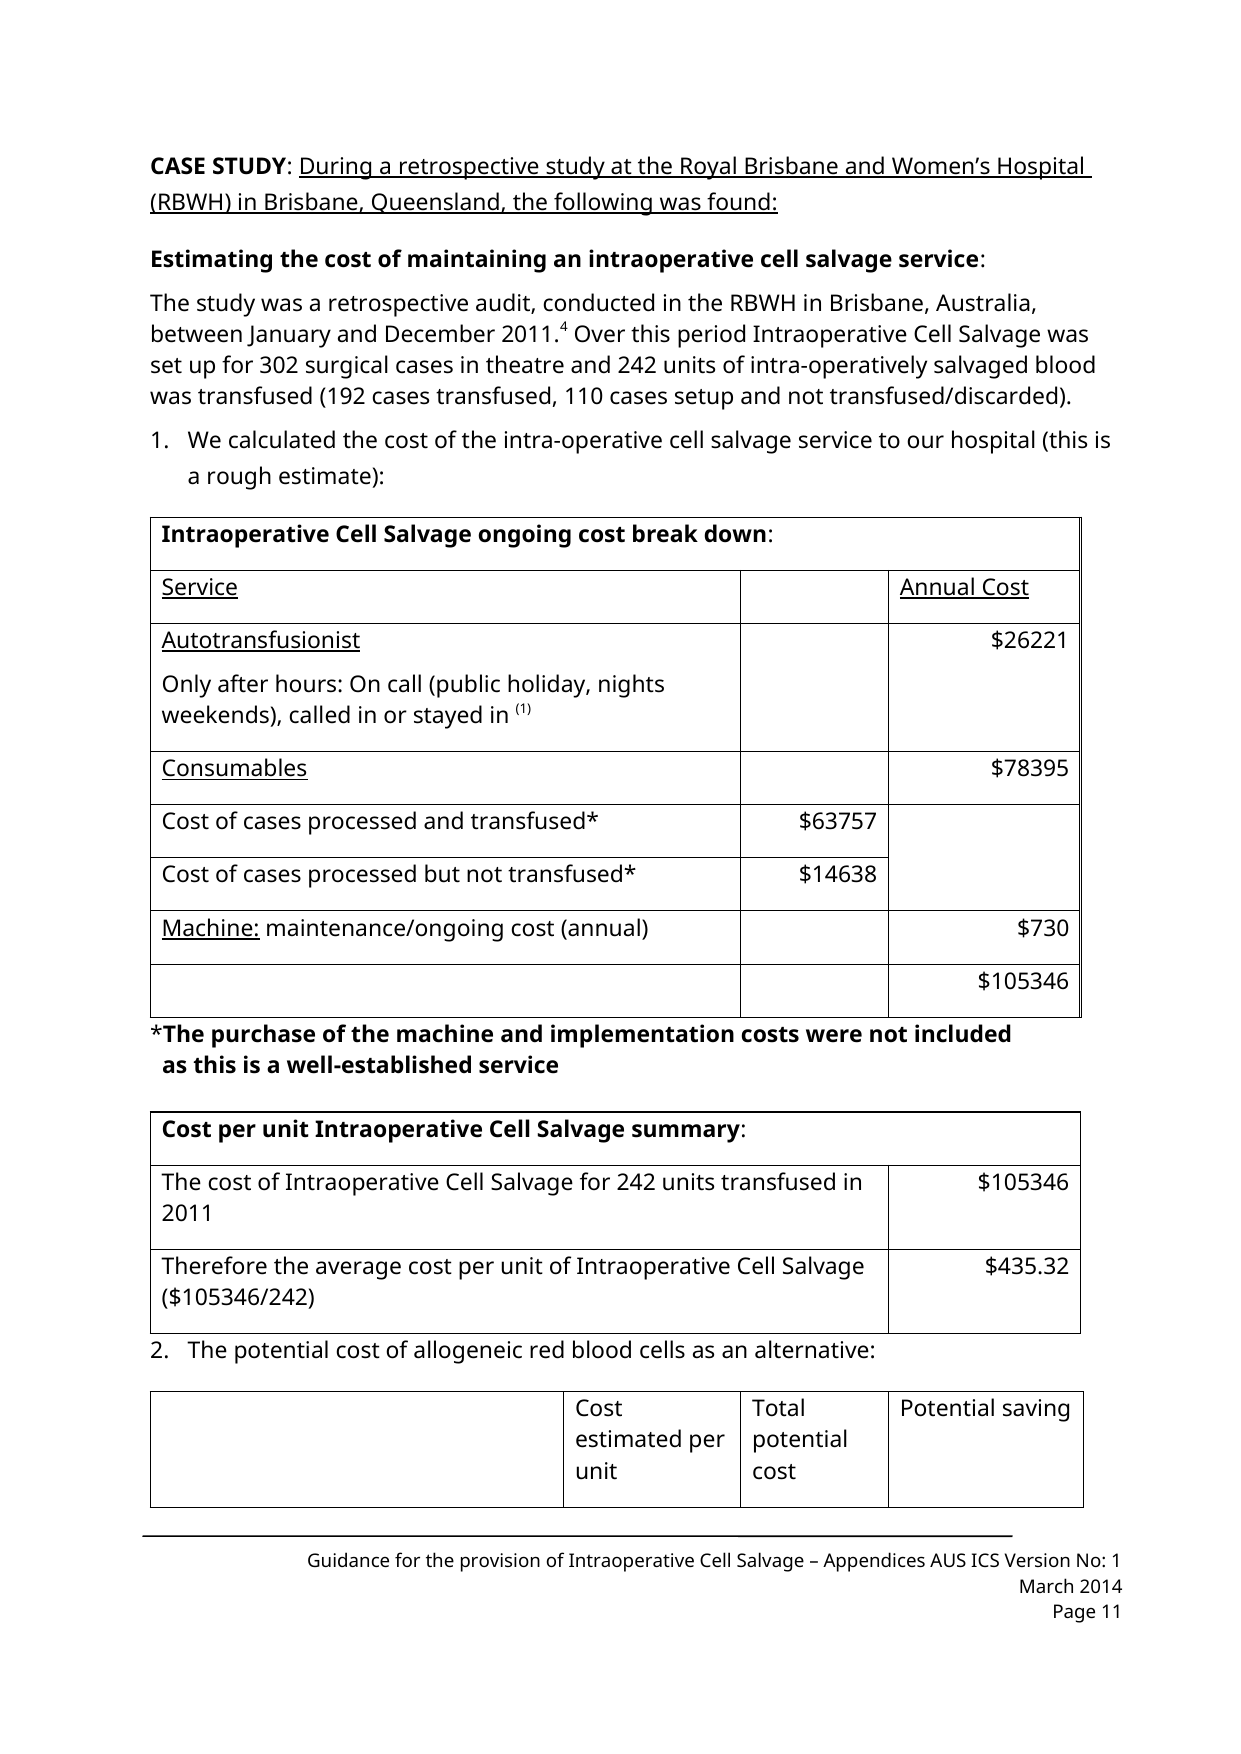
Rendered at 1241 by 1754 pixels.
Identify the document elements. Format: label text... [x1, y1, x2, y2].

table_cell Consumables [151, 752, 740, 804]
table_cell [741, 911, 888, 963]
table_cell $105346 [889, 1166, 1080, 1249]
table_cell [741, 965, 888, 1017]
table_cell [151, 965, 740, 1017]
table_cell Cost of cases processed and transfused* [151, 805, 740, 857]
text CASE STUDY: During a retrospective study at the Royal Brisbane and Women’s Hospital (RBWH) in Brisbane, Queensland, the following was found: [150, 150, 1122, 217]
text *The purchase of the machine and implementation costs were not included [150, 1018, 1122, 1049]
text The study was a retrospective audit, conducted in the RBWH in Brisbane, Australia, between January and December 2011.4 Over this period Intraoperative Cell Salvage was set up for 302 surgical cases in theatre and 242 units of intra-operatively salvaged blood was transfused (192 cases transfused, 110 cases setup and not transfused/discarded). [150, 286, 1122, 411]
table_cell [741, 571, 888, 623]
table_header Intraoperative Cell Salvage ongoing cost break down: [151, 518, 1079, 570]
table_cell Service [151, 571, 740, 623]
table_header Cost per unit Intraoperative Cell Salvage summary: [151, 1113, 1080, 1164]
table_cell [889, 805, 1079, 910]
table_cell Machine: maintenance/ongoing cost (annual) [151, 911, 740, 963]
list We calculated the cost of the intra-operative cell salvage service to our hospital (this is a rough estimate): [150, 424, 1122, 491]
table_cell Autotransfusionist Only after hours: On call (public holiday, nights weekends), called in or stayed in (1) [151, 624, 740, 751]
table_header [151, 1392, 563, 1507]
table_header Potential saving [889, 1392, 1083, 1507]
table_header Cost estimated per unit [564, 1392, 740, 1507]
table_cell The cost of Intraoperative Cell Salvage for 242 units transfused in 2011 [151, 1166, 888, 1249]
text Estimating the cost of maintaining an intraoperative cell salvage service: [150, 243, 1122, 274]
table_cell $63757 [741, 805, 888, 857]
table_cell $26221 [889, 624, 1079, 751]
table_cell $14638 [741, 858, 888, 910]
table_cell $730 [889, 911, 1079, 963]
list The potential cost of allogeneic red blood cells as an alternative: [150, 1334, 1122, 1366]
table_cell Cost of cases processed but not transfused* [151, 858, 740, 910]
table_cell $78395 [889, 752, 1079, 804]
table_cell $105346 [889, 965, 1079, 1017]
table_cell [741, 752, 888, 804]
table_header Total potential cost [741, 1392, 888, 1507]
table_cell Therefore the average cost per unit of Intraoperative Cell Salvage ($105346/242) [151, 1250, 888, 1333]
table_cell $435.32 [889, 1250, 1080, 1333]
table_cell [741, 624, 888, 751]
text as this is a well-established service [150, 1049, 1122, 1080]
table_cell Annual Cost [889, 571, 1079, 623]
